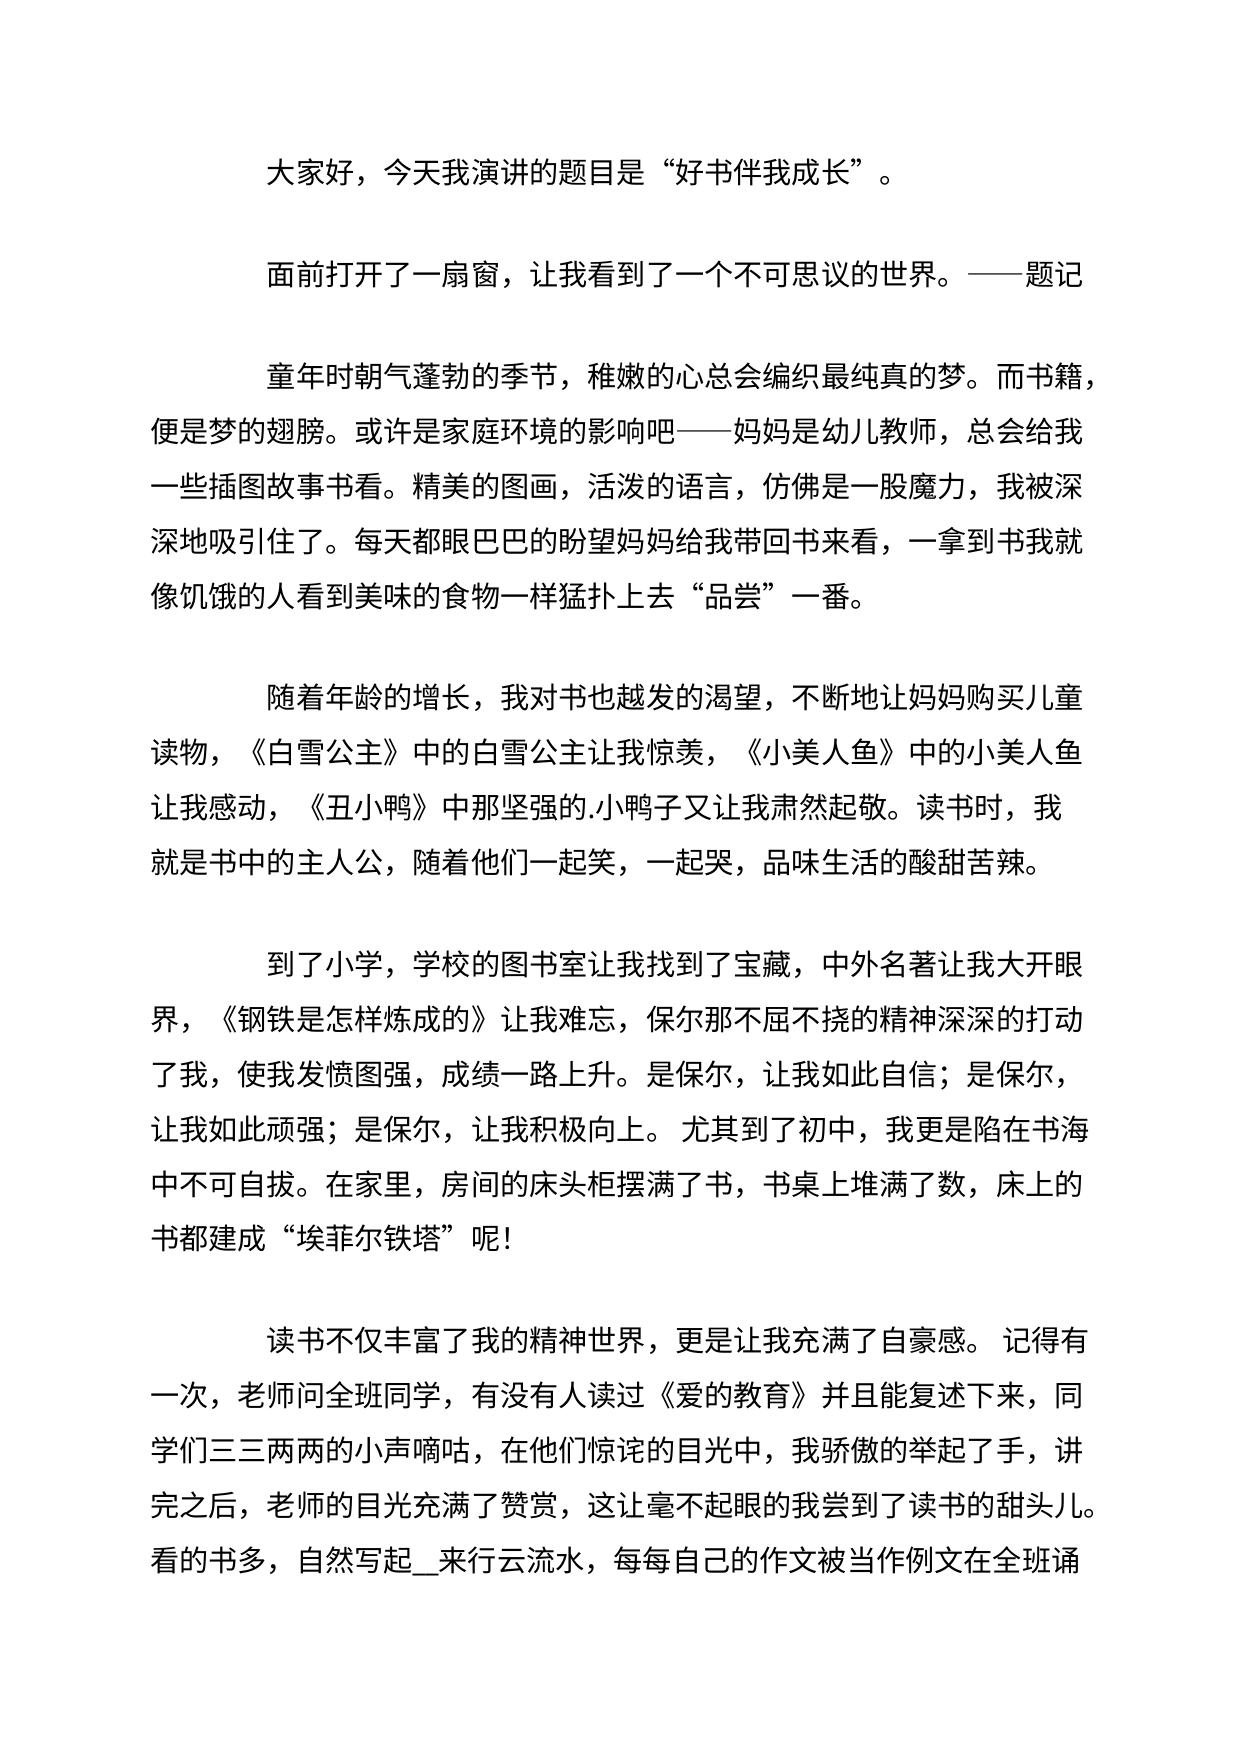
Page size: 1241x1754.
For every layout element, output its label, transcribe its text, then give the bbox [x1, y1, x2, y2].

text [150, 1318, 1090, 1580]
text 面前打开了一扇窗，让我看到了一个不可思议的世界。——题记 [150, 252, 1090, 294]
text 大家好，今天我演讲的题目是“好书伴我成长”。 [150, 150, 1090, 192]
text 到了小学，学校的图书室让我找到了宝藏，中外名著让我大开眼界，《钢铁是怎样炼成的》让我难忘，保尔那不屈不挠的精神深深的打动了我，使我发愤图强，成绩一路上升。是保尔，让我如此自信；是保尔，让我如此顽强；是保尔，让我积极向上。 尤其到了初中，我更是陷在书海中不可自拔。在家里，房间的床头柜摆满了书，书桌上堆满了数，床上的书都建成“埃菲尔铁塔”呢！ [150, 941, 1090, 1258]
text 童年时朝气蓬勃的季节，稚嫩的心总会编织最纯真的梦。而书籍，便是梦的翅膀。或许是家庭环境的影响吧——妈妈是幼儿教师，总会给我一些插图故事书看。精美的图画，活泼的语言，仿佛是一股魔力，我被深深地吸引住了。每天都眼巴巴的盼望妈妈给我带回书来看，一拿到书我就像饥饿的人看到美味的食物一样猛扑上去“品尝”一番。 [150, 353, 1090, 615]
text 随着年龄的增长，我对书也越发的渴望，不断地让妈妈购买儿童读物，《白雪公主》中的白雪公主让我惊羡，《小美人鱼》中的小美人鱼让我感动，《丑小鸭》中那坚强的.小鸭子又让我肃然起敬。读书时，我就是书中的主人公，随着他们一起笑，一起哭，品味生活的酸甜苦辣。 [150, 675, 1090, 882]
